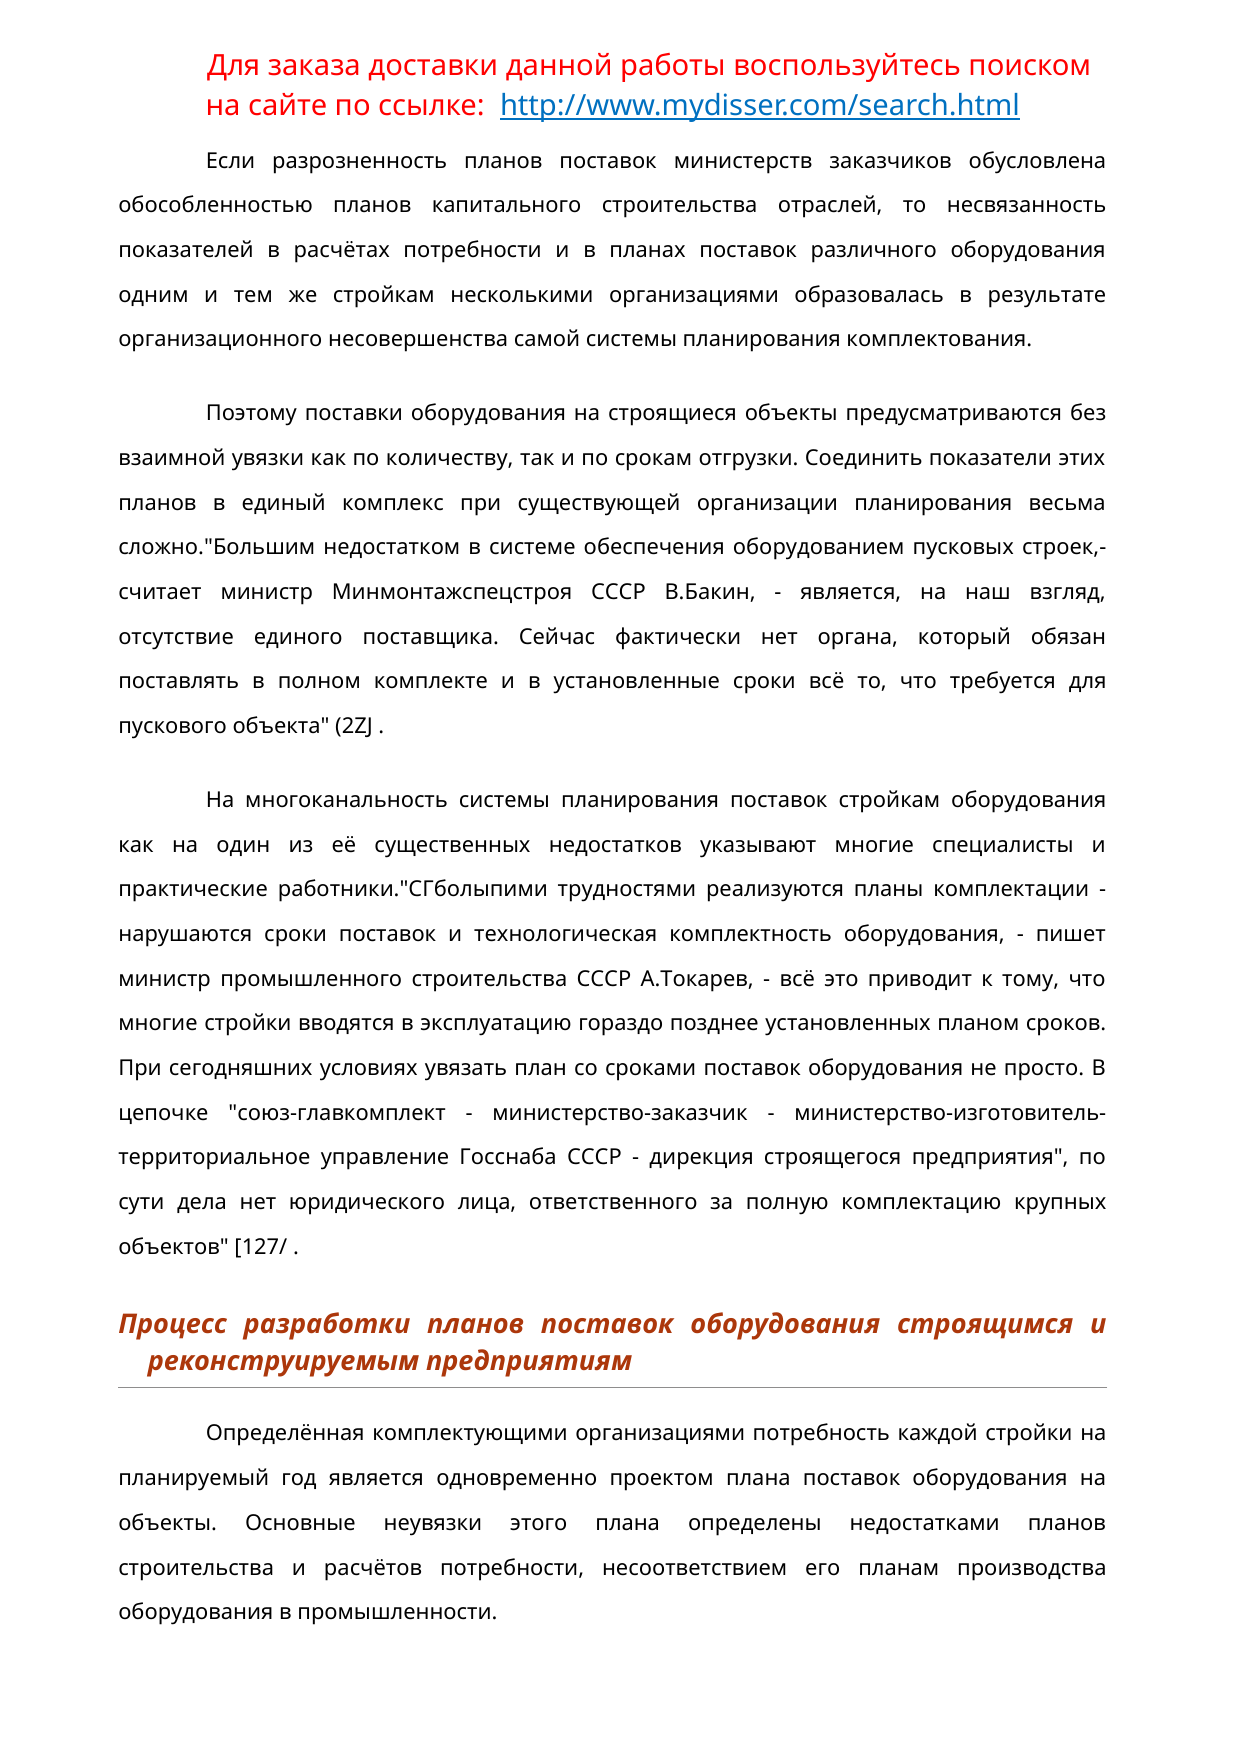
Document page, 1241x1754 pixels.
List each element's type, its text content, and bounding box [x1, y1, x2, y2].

text На многоканальность системы планирования поставок стройкам оборудования как на один из её существенных недостатков указывают многие специалисты и практические работники."СГболыпими трудностями реализуются планы комплектации - нарушаются сроки поставок и технологическая комплектность оборудования, - пишет министр промышленного строительства СССР А.Токарев, - всё это приводит к тому, что многие стройки вводятся в эксплуатацию гораздо позднее установленных планом сроков. При сегодняшних условиях увязать план со сроками поставок оборудования не просто. В цепочке "союз-главкомплект - министерство-заказчик - министерство-изготовитель-территориальное управление Госснаба СССР - дирекция строящегося предприятия", по сути дела нет юридического лица, ответственного за полную комплектацию крупных объектов" [127/ . [118, 784, 1107, 1261]
subtitle Процесс разработки планов поставок оборудования строящимся и реконструируемым предприятиям [118, 1304, 1107, 1387]
text Определённая комплектующими организациями потребность каждой стройки на планируемый год является одновременно проектом плана поставок оборудования на объекты. Основные неувязки этого плана определены недостатками планов строительства и расчётов потребности, несоответствием его планам производства оборудования в промышленности. [118, 1417, 1107, 1626]
text Если разрозненность планов поставок министерств заказчиков обусловлена обособленностью планов капитального строительства отраслей, то несвязанность показателей в расчётах потребности и в планах поставок различного оборудования одним и тем же стройкам несколькими организациями образовалась в результате организационного несовершенства самой системы планирования комплектования. [118, 144, 1107, 353]
text Поэтому поставки оборудования на строящиеся объекты предусматриваются без взаимной увязки как по количеству, так и по срокам отгрузки. Соединить показатели этих планов в единый комплекс при существующей организации планирования весьма сложно."Большим недостатком в системе обеспечения оборудованием пусковых строек,-считает министр Минмонтажспецстроя СССР В.Бакин, - является, на наш взгляд, отсутствие единого поставщика. Сейчас фактически нет органа, который обязан поставлять в полном комплекте и в установленные сроки всё то, что требуется для пускового объекта" (2ZJ . [118, 397, 1107, 740]
